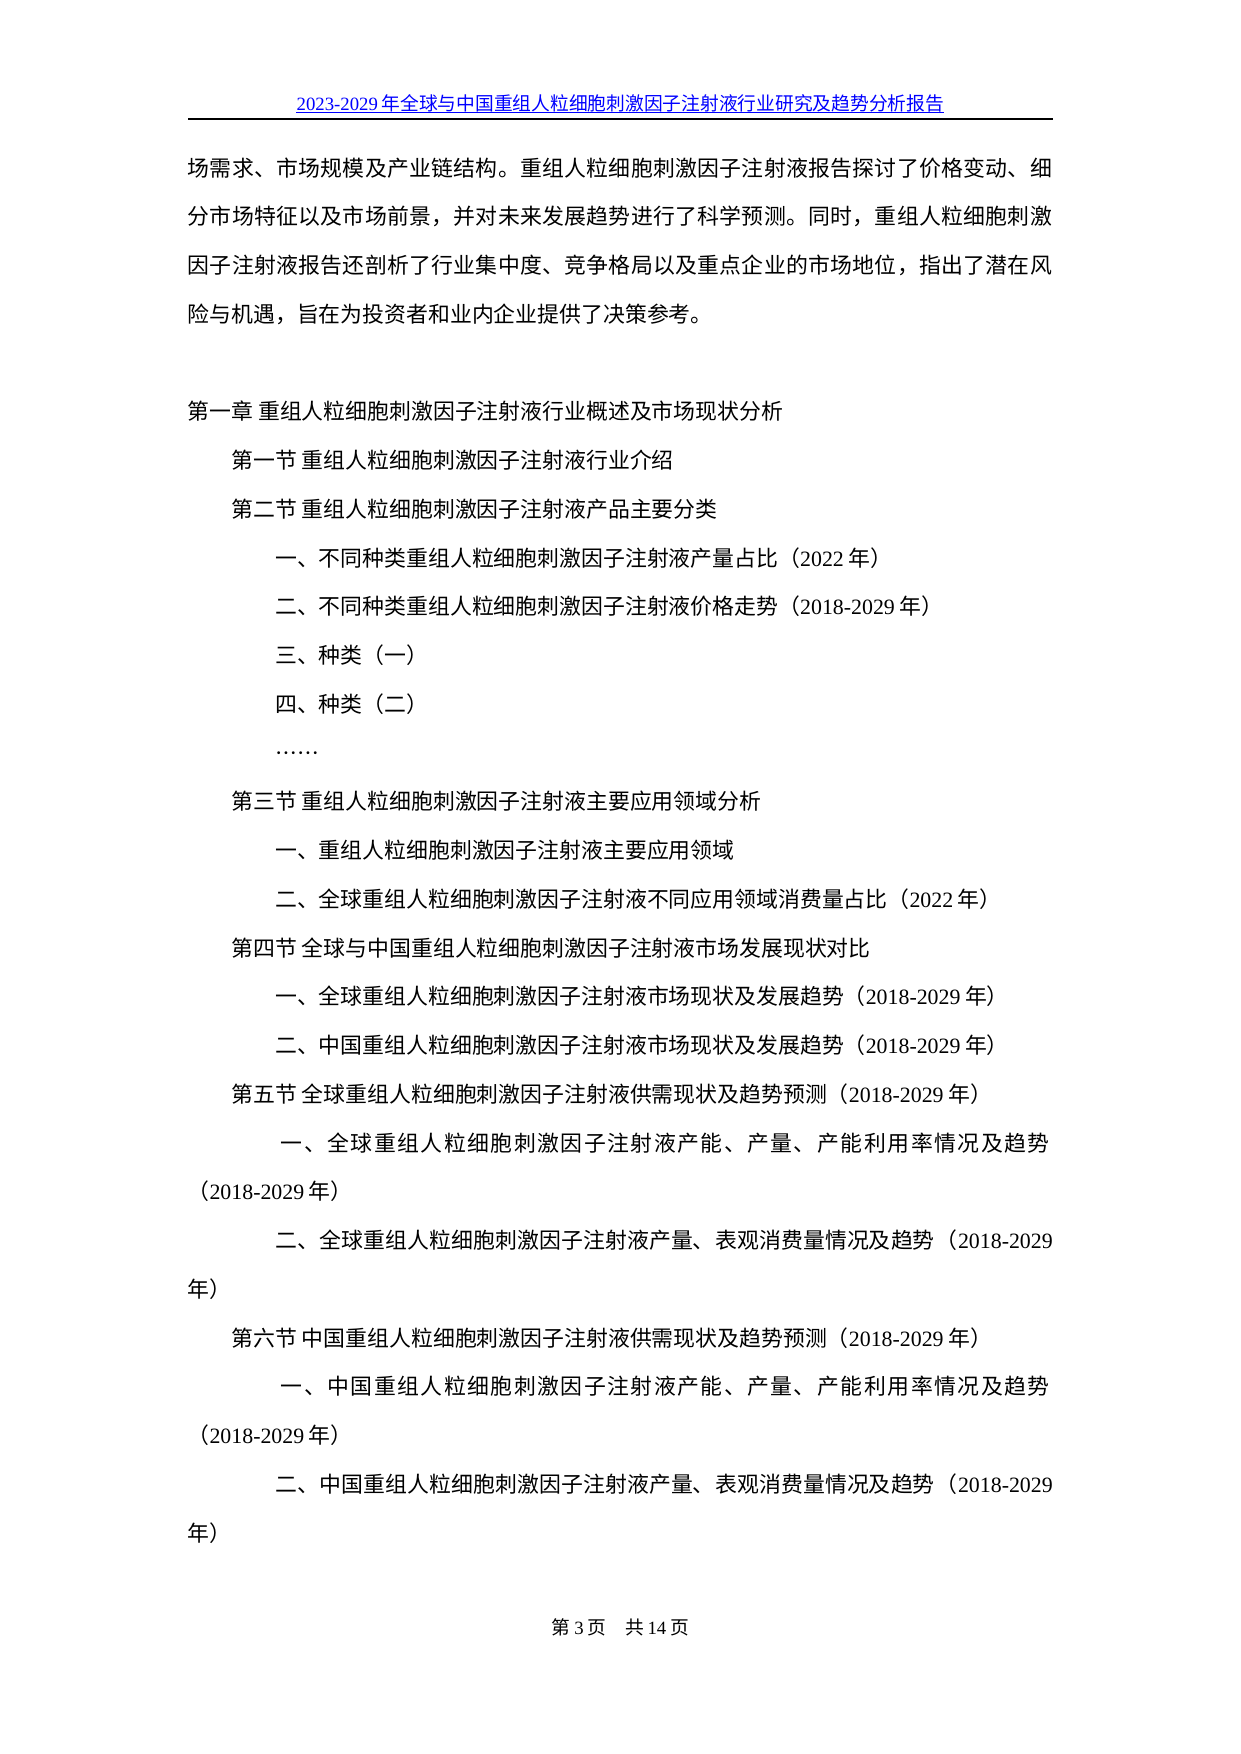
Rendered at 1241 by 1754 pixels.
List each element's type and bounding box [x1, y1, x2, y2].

text [187, 150, 1053, 1548]
